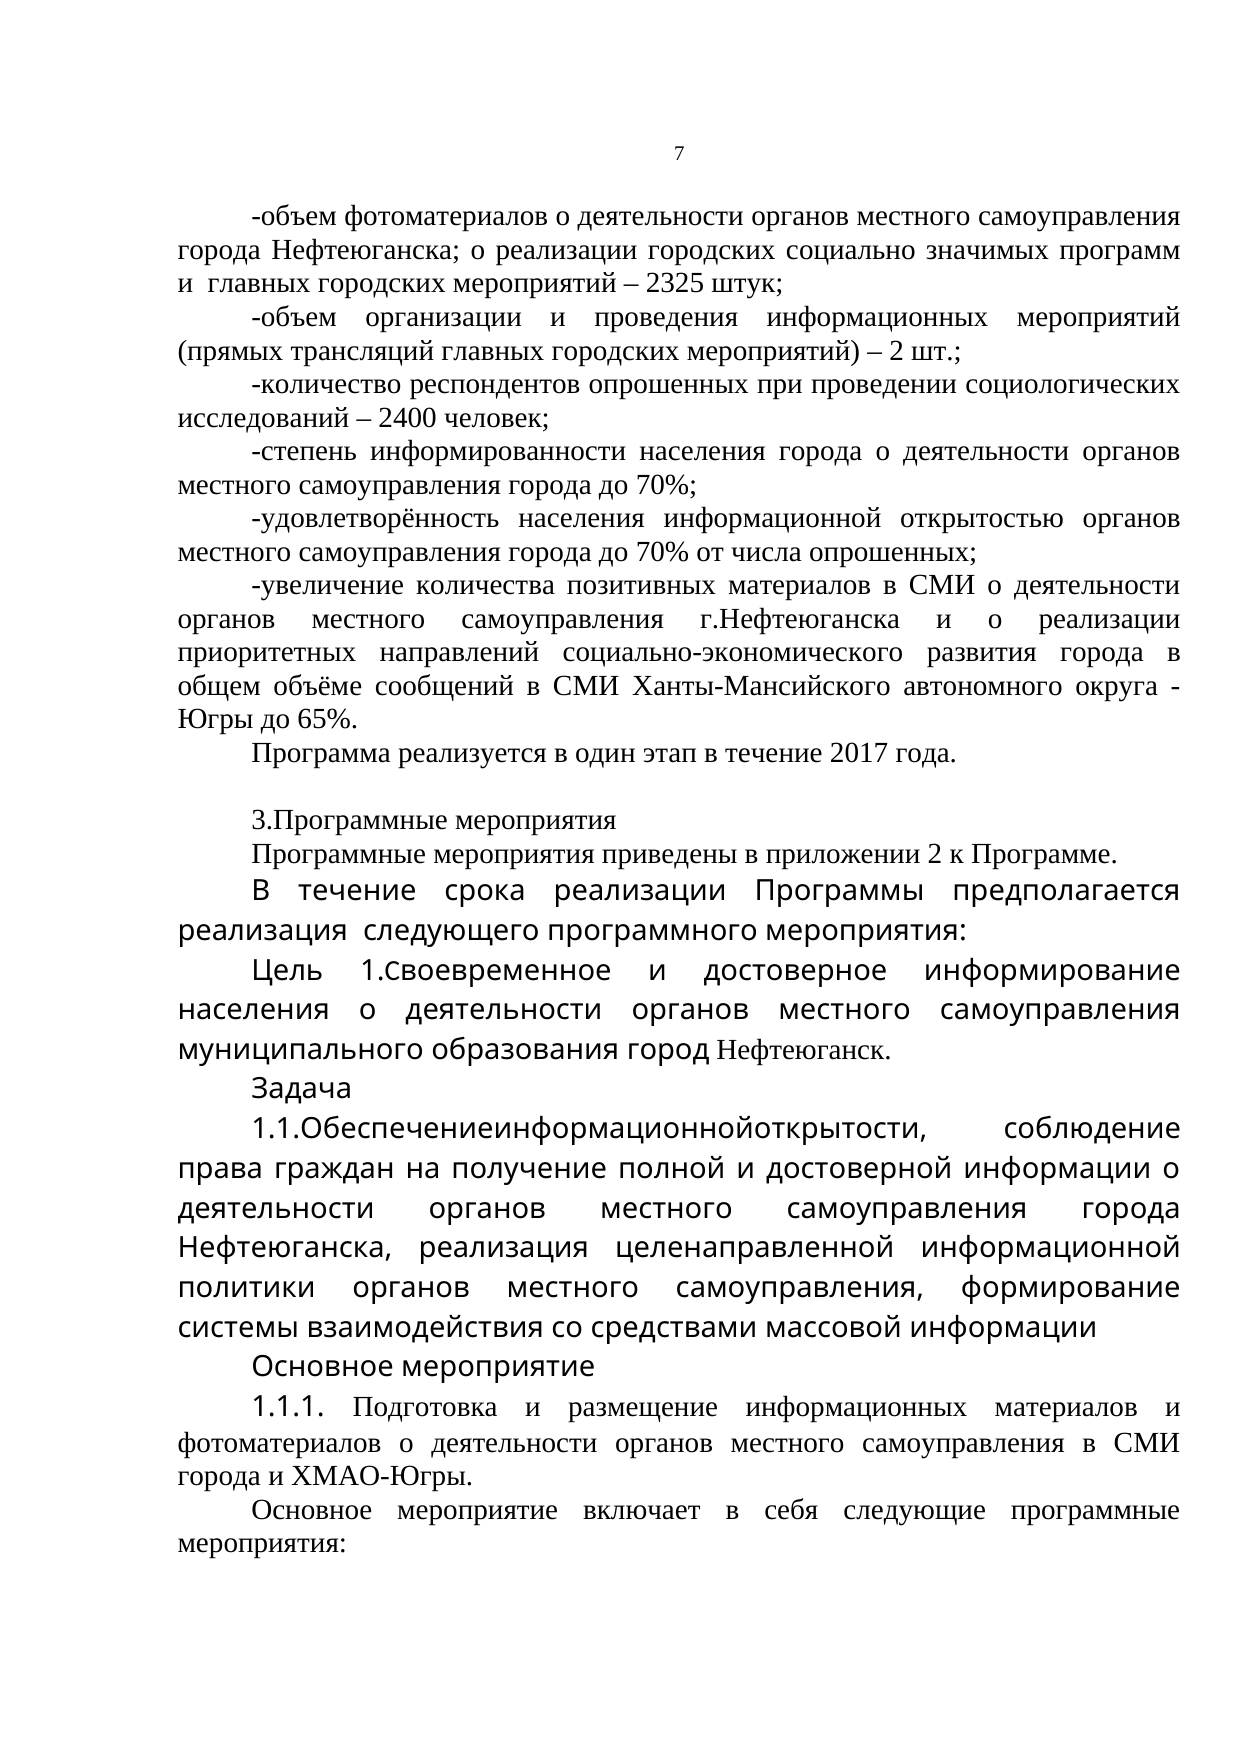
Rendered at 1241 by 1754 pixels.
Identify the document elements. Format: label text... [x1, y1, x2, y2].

text 3.Программные мероприятия [177, 802, 1181, 836]
text Основное мероприятие включает в себя следующие программные мероприятия: [177, 1492, 1181, 1559]
text -удовлетворённость населения информационной открытостью органов местного самоуправления города до 70% от числа опрошенных; [177, 500, 1181, 567]
text Программные мероприятия приведены в приложении 2 к Программе. [177, 836, 1181, 869]
text 1.1.Обеспечениеинформационнойоткрытости, соблюдение права граждан на получение полной и достоверной информации о деятельности органов местного самоуправления города Нефтеюганска, реализация целенаправленной информационной политики органов местного самоуправления, формирование системы взаимодействия со средствами массовой информации [177, 1107, 1181, 1346]
text -количество респондентов опрошенных при проведении социологических исследований – 2400 человек; [177, 366, 1181, 433]
text -степень информированности населения города о деятельности органов местного самоуправления города до 70%; [177, 433, 1181, 500]
text Цель 1.Своевременное и достоверное информирование населения о деятельности органов местного самоуправления муниципального образования город Нефтеюганск. [177, 949, 1181, 1068]
text Основное мероприятие [177, 1346, 1181, 1385]
text В течение срока реализации Программы предполагается реализация следующего программного мероприятия: [177, 869, 1181, 949]
text -увеличение количества позитивных материалов в СМИ о деятельности органов местного самоуправления г.Нефтеюганска и о реализации приоритетных направлений социально-экономического развития города в общем объёме сообщений в СМИ Ханты-Мансийского автономного округа - Югры до 65%. [177, 567, 1181, 735]
text Задача [177, 1068, 1181, 1107]
text Программа реализуется в один этап в течение 2017 года. [177, 735, 1181, 769]
text -объем организации и проведения информационных мероприятий (прямых трансляций главных городских мероприятий) – 2 шт.; [177, 299, 1181, 366]
text 1.1.1. Подготовка и размещение информационных материалов и фотоматериалов о деятельности органов местного самоуправления в СМИ города и ХМАО-Югры. [177, 1385, 1181, 1492]
text -объем фотоматериалов о деятельности органов местного самоуправления города Нефтеюганска; о реализации городских социально значимых программ и главных городских мероприятий – 2325 штук; [177, 198, 1181, 299]
